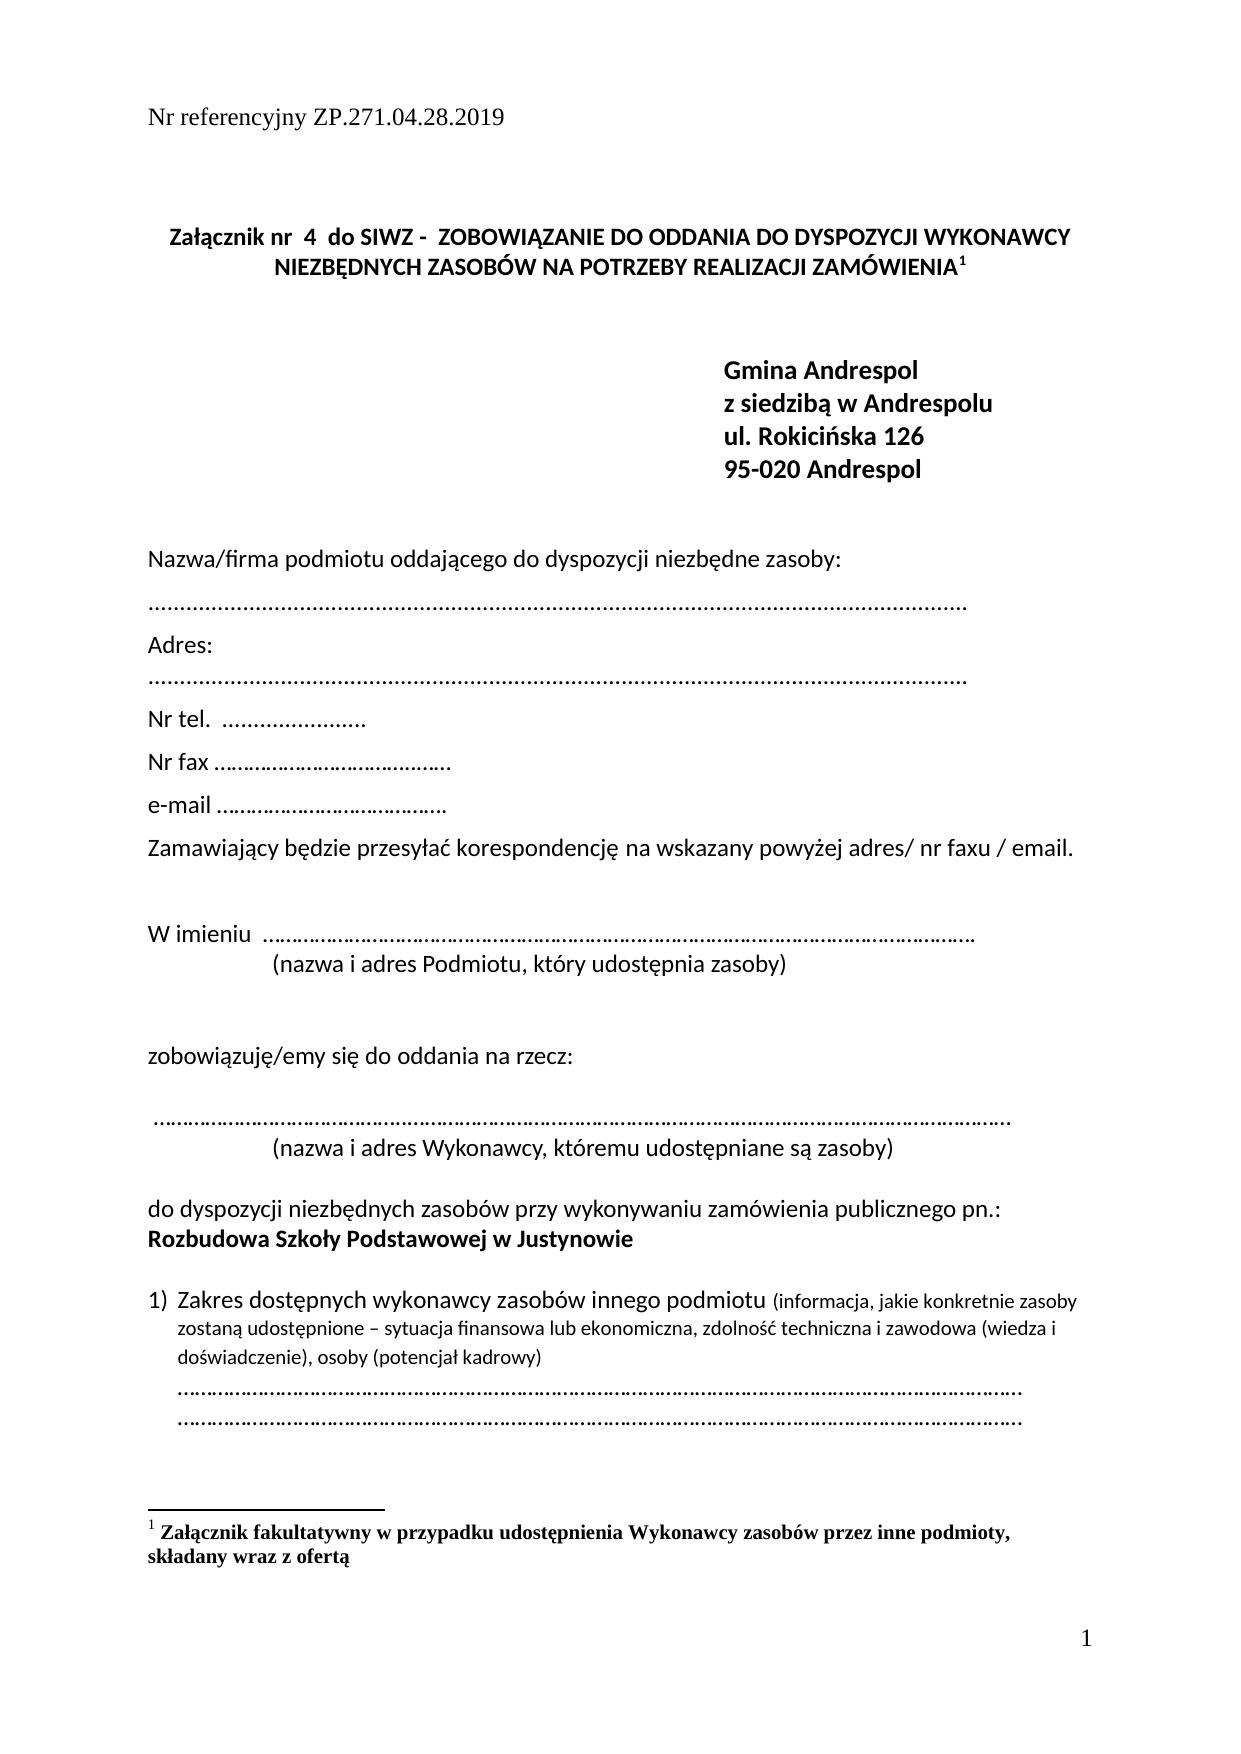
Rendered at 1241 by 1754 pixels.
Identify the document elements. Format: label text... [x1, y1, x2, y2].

list Zakres dostępnych wykonawcy zasobów innego podmiotu (informacja, jakie konkretnie zasoby zostaną udostępnione – sytuacja finansowa lub ekonomiczna, zdolność techniczna i zawodowa (wiedza i doświadczenie), osoby (potencjał kadrowy) ………………………………………………………………………………………………………………………………… [148, 1284, 1093, 1401]
text 95-020 Andrespol [148, 452, 1093, 485]
list Nr fax ……………………………..…… [148, 746, 1093, 777]
text W imieniu ……………………………………………………………………………………………………………. [148, 918, 1093, 949]
text (nazwa i adres Podmiotu, który udostępnia zasoby) [148, 949, 1093, 979]
list .................................................................................................................................. [148, 586, 1093, 617]
list Zamawiający będzie przesyłać korespondencję na wskazany powyżej adres/ nr faxu / email. [148, 832, 1093, 863]
list ………………………………………………………………………………………………………………………………… [177, 1401, 1093, 1432]
text do dyspozycji niezbędnych zasobów przy wykonywaniu zamówienia publicznego pn.: Rozbudowa Szkoły Podstawowej w Justynowie [148, 1193, 1093, 1254]
list Nr tel. ....................... [148, 703, 1093, 733]
text ……………………………………..…………………………………………………………………………………………… [148, 1101, 1093, 1132]
text Gmina Andrespol [148, 353, 1093, 386]
text (nazwa i adres Wykonawcy, któremu udostępniane są zasoby) [148, 1132, 1093, 1162]
text z siedzibą w Andrespolu [148, 386, 1093, 419]
text Załącznik nr 4 do SIWZ - ZOBOWIĄZANIE DO ODDANIA DO DYSPOZYCJI WYKONAWCY NIEZBĘDNYCH ZASOBÓW NA POTRZEBY REALIZACJI ZAMÓWIENIA [148, 221, 1093, 282]
text zobowiązuję/emy się do oddania na rzecz: [148, 1040, 1093, 1071]
list Adres: [148, 629, 1093, 660]
list .................................................................................................................................. [148, 660, 1093, 691]
list Nazwa/firma podmiotu oddającego do dyspozycji niezbędne zasoby: [148, 543, 1093, 574]
list e-mail …………………………………. [148, 789, 1093, 819]
text ul. Rokicińska 126 [148, 419, 1093, 452]
